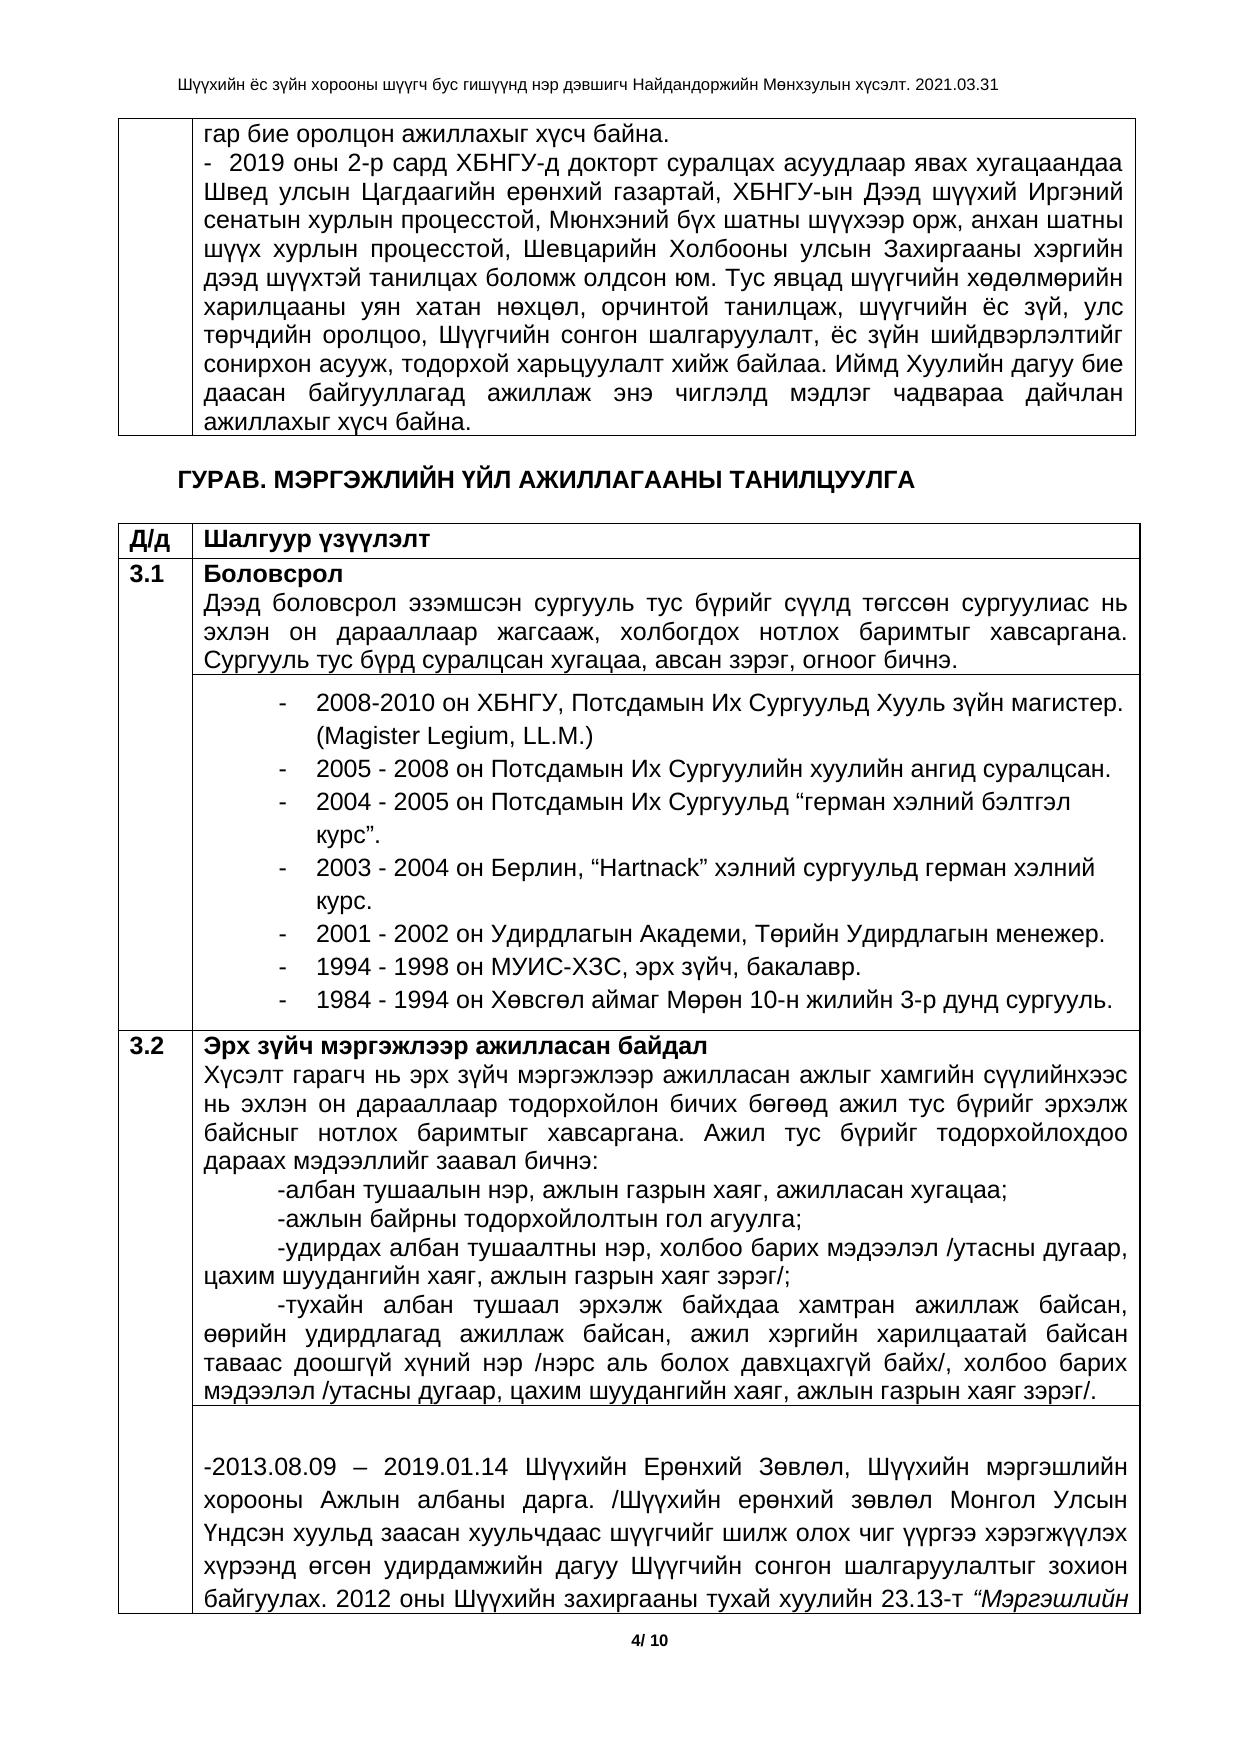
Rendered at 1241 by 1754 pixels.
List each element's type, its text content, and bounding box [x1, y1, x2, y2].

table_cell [193, 1406, 1139, 1612]
text ГУРАВ. МЭРГЭЖЛИЙН ҮЙЛ АЖИЛЛАГААНЫ ТАНИЛЦУУЛГА [177, 465, 1122, 494]
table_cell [193, 119, 1135, 435]
table_cell Эрх зүйч мэргэжлээр ажилласан байдал Хүсэлт гарагч нь эрх зүйч мэргэжлээр ажилласан ажлыг хамгийн сүүлийнхээс нь эхлэн он дарааллаар тодорхойлон бичих бөгөөд ажил тус бүрийг эрхэлж байсныг нотлох баримтыг хавсаргана. Ажил тус бүрийг тодорхойлохдоо дараах мэдээллийг заавал бичнэ: -албан тушаалын нэр, ажлын газрын хаяг, ажилласан хугацаа; -ажлын байрны тодорхойлолтын гол агуулга; -удирдах албан тушаалтны нэр, холбоо барих мэдээлэл /утасны дугаар, цахим шуудангийн хаяг, ажлын газрын хаяг зэрэг/; -тухайн албан тушаал эрхэлж байхдаа хамтран ажиллаж байсан, өөрийн удирдлагад ажиллаж байсан, ажил хэргийн харилцаатай байсан таваас доошгүй хүний нэр /нэрс аль болох давхцахгүй байх/, холбоо барих мэдээлэл /утасны дугаар, цахим шуудангийн хаяг, ажлын газрын хаяг зэрэг/. [193, 1031, 1139, 1405]
table_cell Боловсрол Дээд боловсрол эзэмшсэн сургууль тус бүрийг сүүлд төгссөн сургуулиас нь эхлэн он дарааллаар жагсааж, холбогдох нотлох баримтыг хавсаргана. Сургууль тус бүрд суралцсан хугацаа, авсан зэрэг, огноог бичнэ. [193, 559, 1139, 674]
table_header Д/д [119, 524, 192, 558]
table_cell 3.1 [119, 559, 192, 1030]
table_header Шалгуур үзүүлэлт [193, 524, 1139, 558]
table_cell 3.2 [119, 1031, 192, 1612]
table_cell 2008-2010 он ХБНГУ, Потсдамын Их Сургуульд Хууль зүйн магистер. (Magister Legium, LL.M.) 2005 - 2008 он Потсдамын Их Сургуулийн хуулийн ангид суралцсан. 2004 - 2005 он Потсдамын Их Сургуульд “герман хэлний бэлтгэл курс”. 2003 - 2004 он Берлин, “Hartnack” хэлний сургуульд герман хэлний курс. 2001 - 2002 он Удирдлагын Академи, Төрийн Удирдлагын менежер. 1994 - 1998 он МУИС-ХЗС, эрх зүйч, бакалавр. 1984 - 1994 он Хөвсгөл аймаг Мөрөн 10-н жилийн 3-р дунд сургууль. [193, 675, 1139, 1030]
